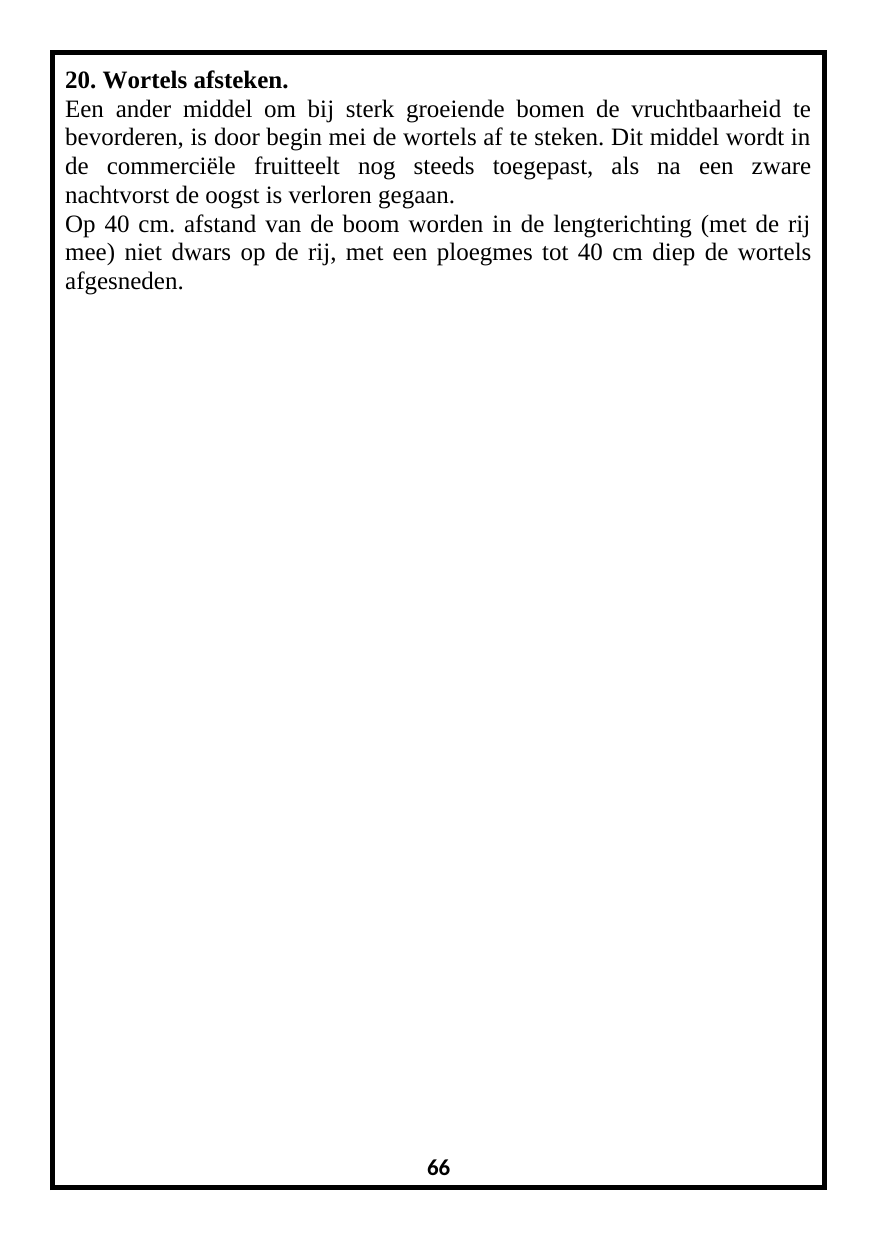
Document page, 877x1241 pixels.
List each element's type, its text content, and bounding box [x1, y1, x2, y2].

text Op . afstand van de boom worden in de lengterichting (met de rij mee) niet dwars op de rij, met een ploegmes tot diep de wortels afgesneden. [65, 209, 812, 295]
text 20. Wortels afsteken. [65, 65, 812, 94]
text Een ander middel om bij sterk groeiende bomen de vruchtbaarheid te bevorderen, is door begin mei de wortels af te steken. Dit middel wordt in de commerciële fruitteelt nog steeds toegepast, als na een zware nachtvorst de oogst is verloren gegaan. [65, 94, 812, 209]
